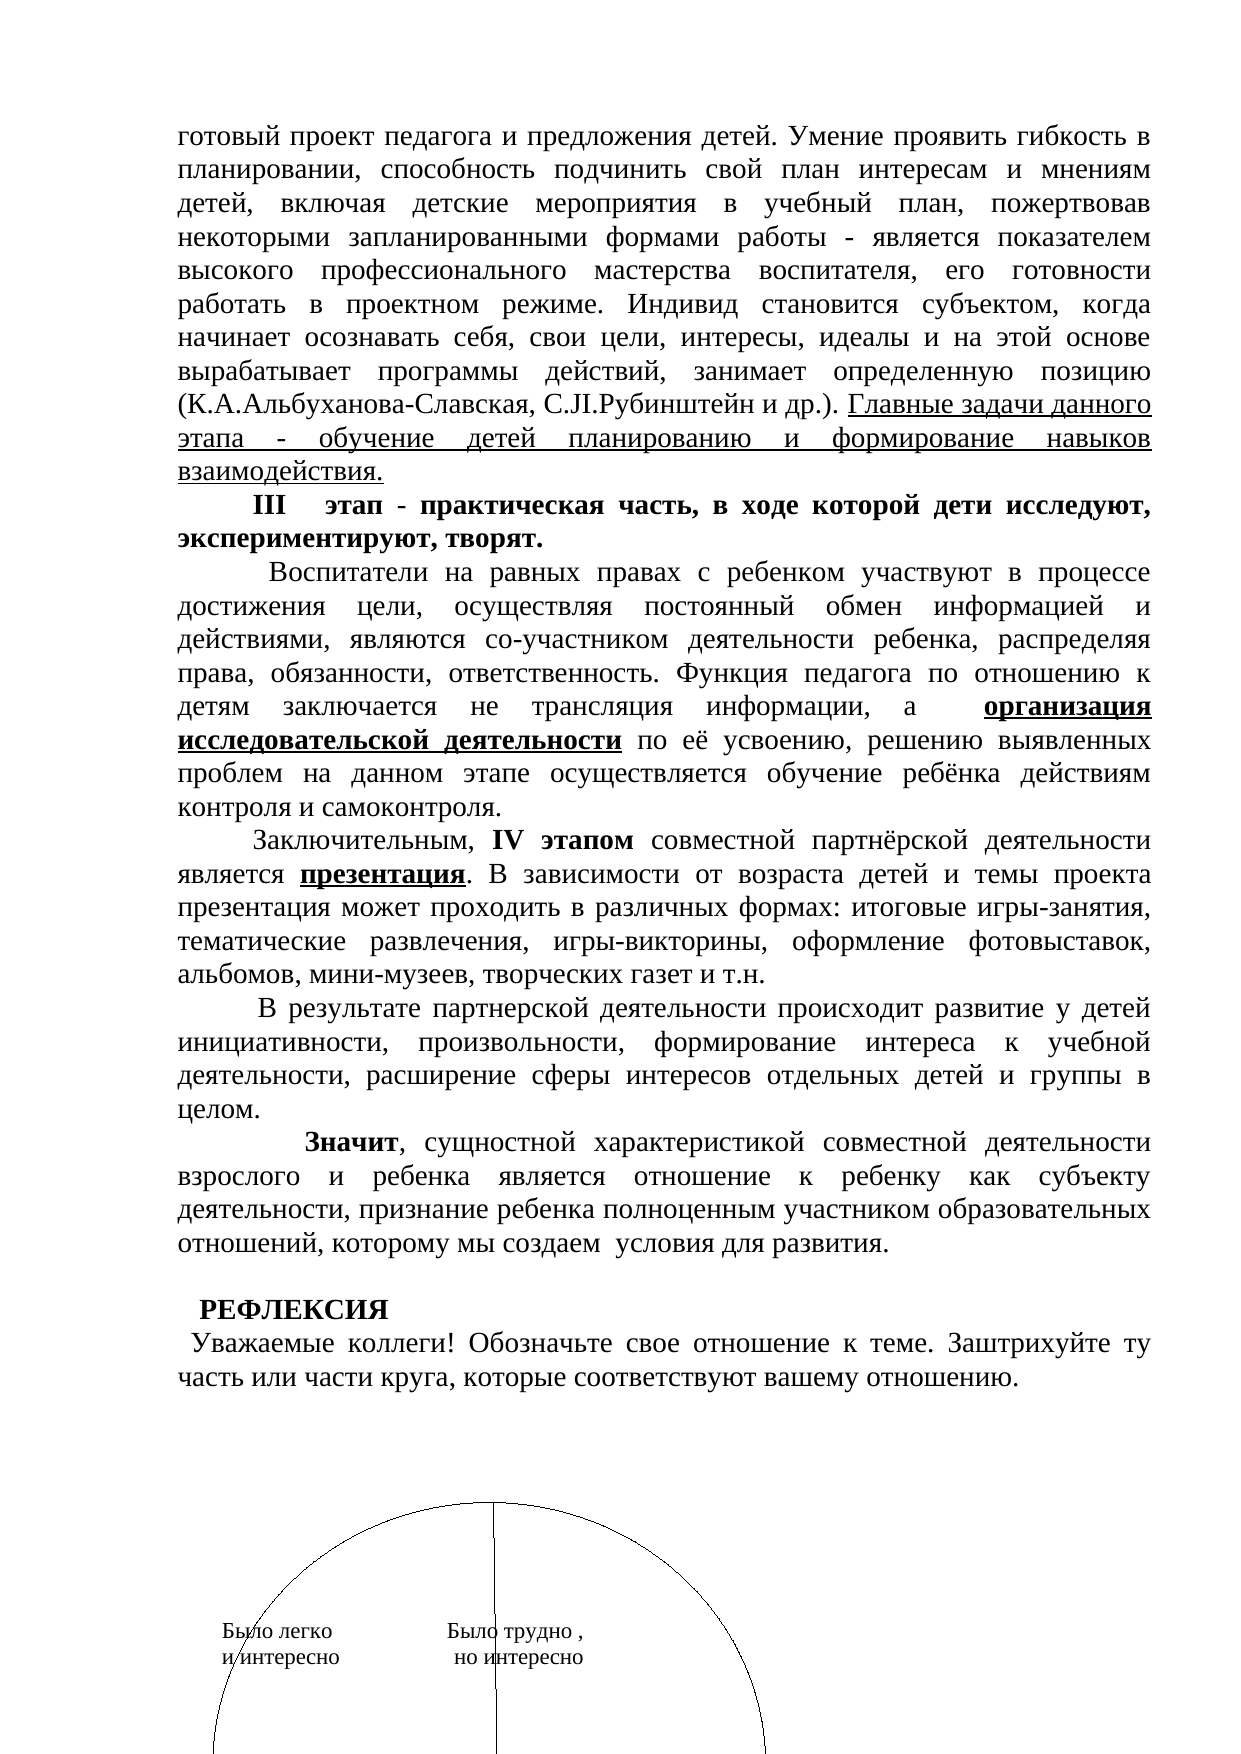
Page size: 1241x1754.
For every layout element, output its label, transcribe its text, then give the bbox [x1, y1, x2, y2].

text III этап - практическая часть, в ходе которой дети исследуют, экспериментируют, творят. [177, 487, 1152, 554]
text РЕФЛЕКСИЯ [177, 1292, 1152, 1326]
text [177, 118, 1152, 449]
text Воспитатели на равных правах с ребенком участвуют в процессе достижения цели, осуществляя постоянный обмен информацией и действиями, являются со-участником деятельности ребенка, распределяя права, обязанности, ответственность. Функция педагога по отношению к детям заключается не трансляция информации, а организация исследовательской деятельности по её усвоению, решению выявленных проблем на данном этапе осуществляется обучение ребёнка действиям контроля и самоконтроля. [177, 554, 1152, 822]
text Значит, сущностной характеристикой совместной деятельности взрослого и ребенка является отношение к ребенку как субъекту деятельности, признание ребенка полноценным участником образовательных отношений, которому мы создаем условия для развития. [177, 1124, 1152, 1258]
text В результате партнерской деятельности происходит развитие у детей инициативности, произвольности, формирование интереса к учебной деятельности, расширение сферы интересов отдельных детей и группы в целом. [177, 990, 1152, 1124]
text Заключительным, IV этапом совместной партнёрской деятельности является презентация. В зависимости от возраста детей и темы проекта презентация может проходить в различных формах: итоговые игры-занятия, тематические развлечения, игры-викторины, оформление фотовыставок, альбомов, мини-музеев, творческих газет и т.н. [177, 822, 1152, 990]
text Уважаемые коллеги! Обозначьте свое отношение к теме. Заштрихуйте ту часть или части круга, которые соответствуют вашему отношению. [177, 1326, 1152, 1393]
